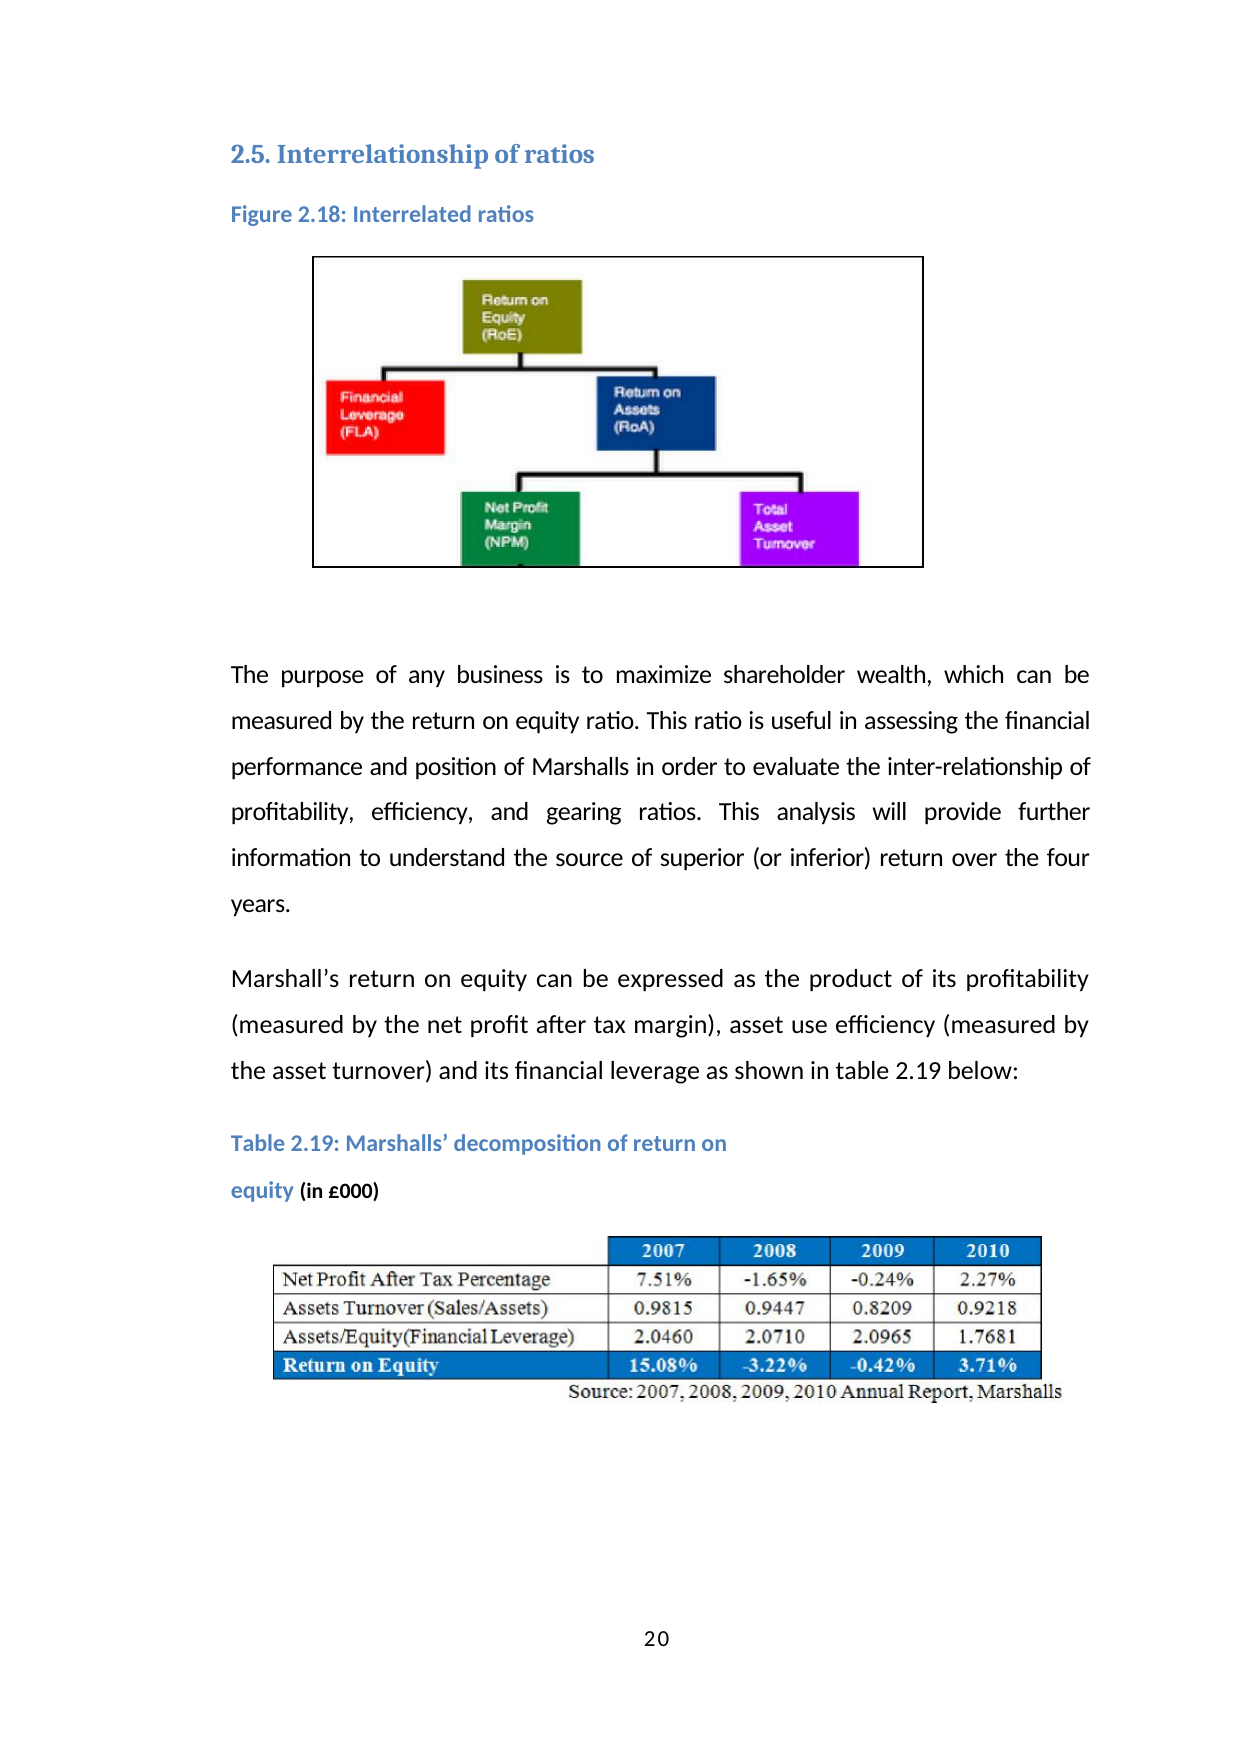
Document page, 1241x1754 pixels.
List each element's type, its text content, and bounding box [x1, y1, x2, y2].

text Table 2.19: Marshalls’ decomposition of return on equity (in £000) [231, 1114, 776, 1208]
text Marshall’s return on equity can be expressed as the product of its profitability (measured by the net profit after tax margin), asset use efficiency (measured by the asset turnover) and its financial leverage as shown in table 2.19 below: [231, 951, 1091, 1088]
text 2.5. Interrelationship of ratios Figure 2.18: Interrelated ratios [231, 117, 611, 234]
text The purpose of any business is to maximize shareholder wealth, which can be measured by the return on equity ratio. This ratio is useful in assessing the financial performance and position of Marshalls in order to evaluate the inter-relationship of profitability, efficiency, and gearing ratios. This analysis will provide further information to understand the source of superior (or inferior) return over the four years. [231, 647, 1091, 922]
picture [312, 256, 924, 568]
picture [273, 1236, 1064, 1403]
